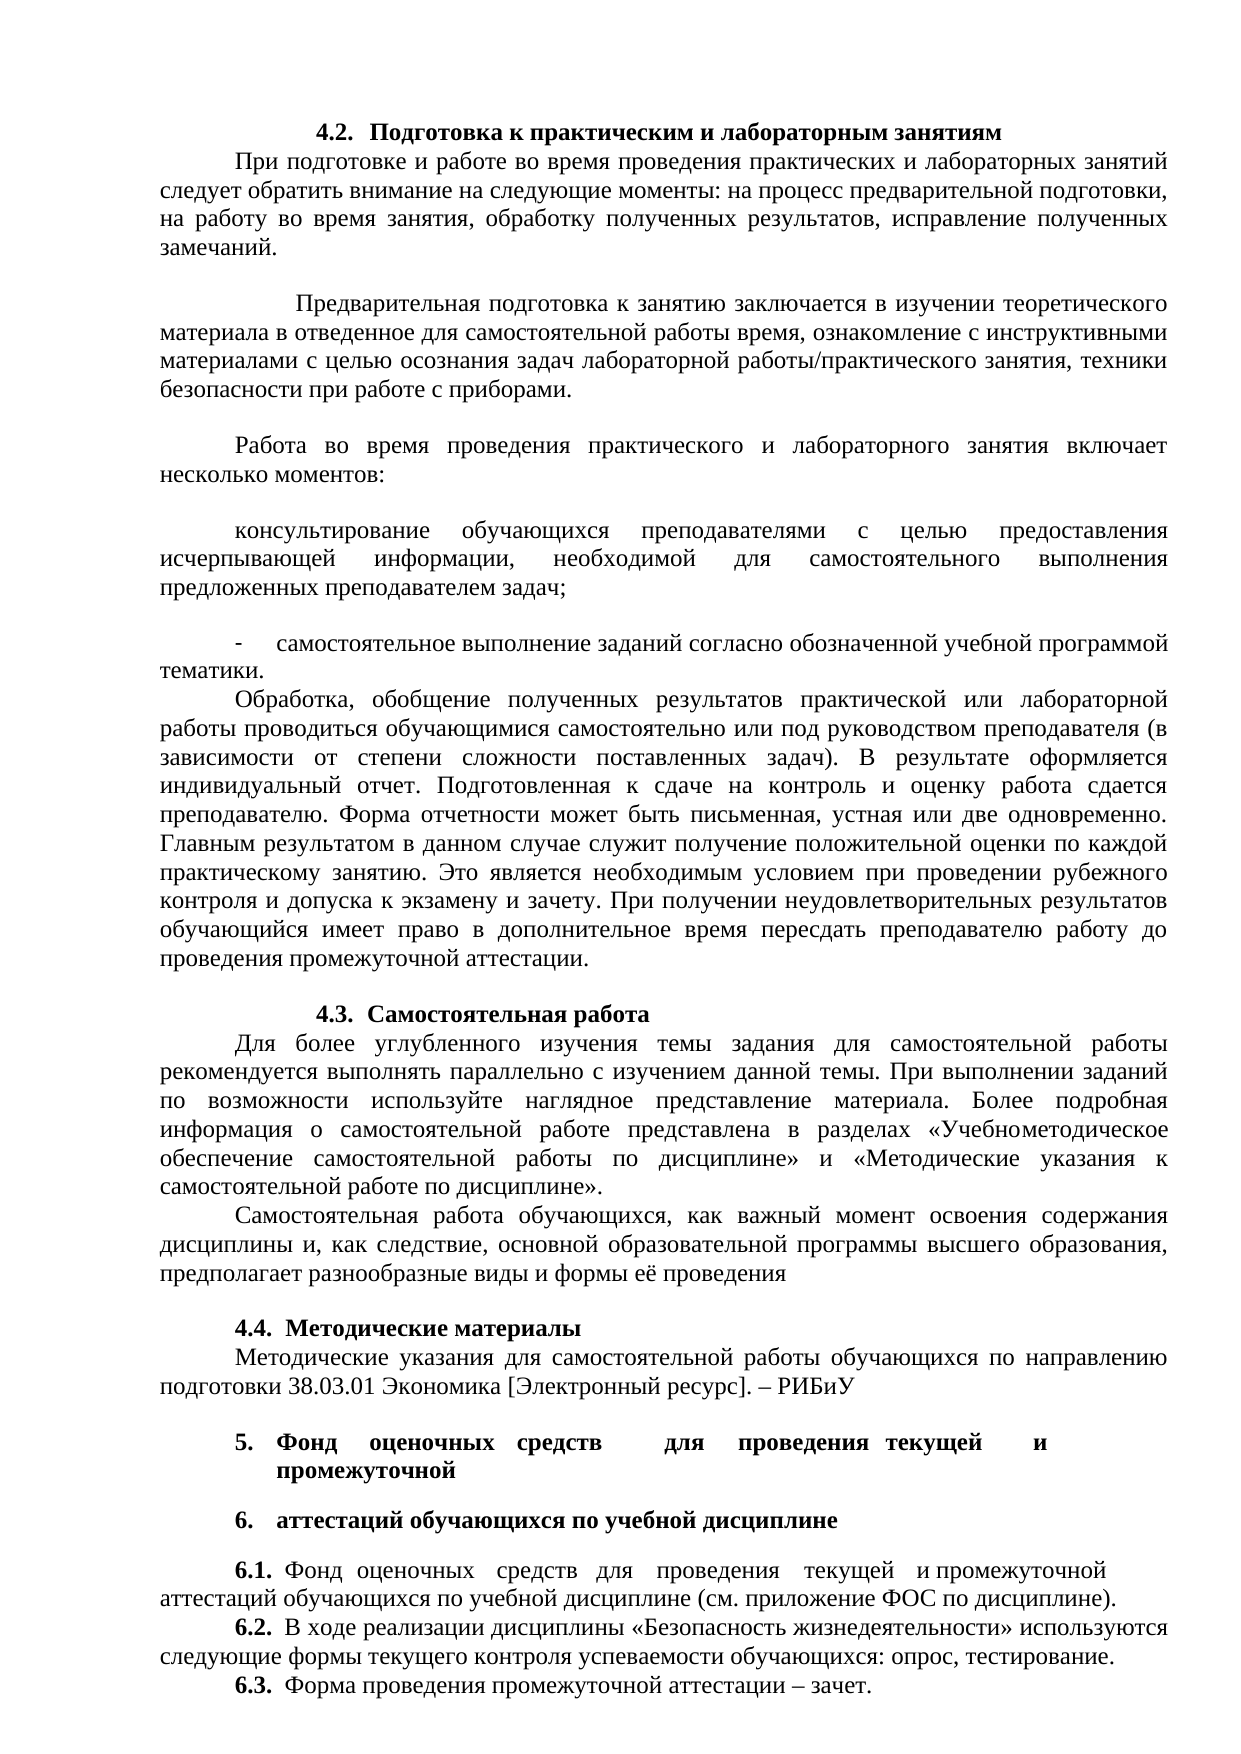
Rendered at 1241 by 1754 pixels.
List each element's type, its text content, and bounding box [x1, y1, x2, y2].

list аттестаций обучающихся по учебной дисциплине [159, 1505, 1169, 1534]
text Предварительная подготовка к занятию заключается в изучении теоретического материала в отведенное для самостоятельной работы время, ознакомление с инструктивными материалами с целью осознания задач лабораторной работы/практического занятия, техники безопасности при работе с приборами. [159, 288, 1169, 403]
text При подготовке и работе во время проведения практических и лабораторных занятий следует обратить внимание на следующие моменты: на процесс предварительной подготовки, на работу во время занятия, обработку полученных результатов, исправление полученных замечаний. [159, 146, 1169, 261]
list Фонд оценочных средств для проведения текущей и промежуточной [159, 1427, 1169, 1484]
list Самостоятельная работа [316, 999, 1169, 1028]
list Подготовка к практическим и лабораторным занятиям [316, 117, 1169, 146]
list Методические материалы [234, 1313, 1169, 1342]
text Работа во время проведения практического и лабораторного занятия включает несколько моментов: [159, 430, 1169, 488]
text консультирование обучающихся преподавателями с целью предоставления исчерпывающей информации, необходимой для самостоятельного выполнения предложенных преподавателем задач; [159, 515, 1169, 601]
text аттестаций обучающихся по учебной дисциплине (см. приложение ФОС по дисциплине). [74, 1583, 1169, 1612]
text Для более углубленного изучения темы задания для самостоятельной работы рекомендуется выполнять параллельно с изучением данной темы. При выполнении заданий по возможности используйте наглядное представление материала. Более подробная информация о самостоятельной работе представлена в разделах «Учебнометодическое обеспечение самостоятельной работы по дисциплине» и «Методические указания к самостоятельной работе по дисциплине». [159, 1028, 1169, 1200]
list Фонд оценочных средств для проведения текущей и промежуточной [234, 1555, 1169, 1583]
text Обработка, обобщение полученных результатов практической или лабораторной работы проводиться обучающимися самостоятельно или под руководством преподавателя (в зависимости от степени сложности поставленных задач). В результате оформляется индивидуальный отчет. Подготовленная к сдаче на контроль и оценку работа сдается преподавателю. Форма отчетности может быть письменная, устная или две одновременно. Главным результатом в данном случае служит получение положительной оценки по каждой практическому занятию. Это является необходимым условием при проведении рубежного контроля и допуска к экзамену и зачету. При получении неудовлетворительных результатов обучающийся имеет право в дополнительное время пересдать преподавателю работу до проведения промежуточной аттестации. [159, 684, 1169, 972]
list самостоятельное выполнение заданий согласно обозначенной учебной программой тематики. [159, 628, 1169, 684]
text Самостоятельная работа обучающихся, как важный момент освоения содержания дисциплины и, как следствие, основной образовательной программы высшего образования, предполагает разнообразные виды и формы её проведения [159, 1200, 1169, 1286]
text Методические указания для самостоятельной работы обучающихся по направлению подготовки 38.03.01 Экономика [Электронный ресурс]. – РИБиУ [159, 1342, 1169, 1400]
list Форма проведения промежуточной аттестации – зачет. [234, 1670, 1169, 1698]
list В ходе реализации дисциплины «Безопасность жизнедеятельности» используются следующие формы текущего контроля успеваемости обучающихся: опрос, тестирование. [159, 1612, 1169, 1670]
